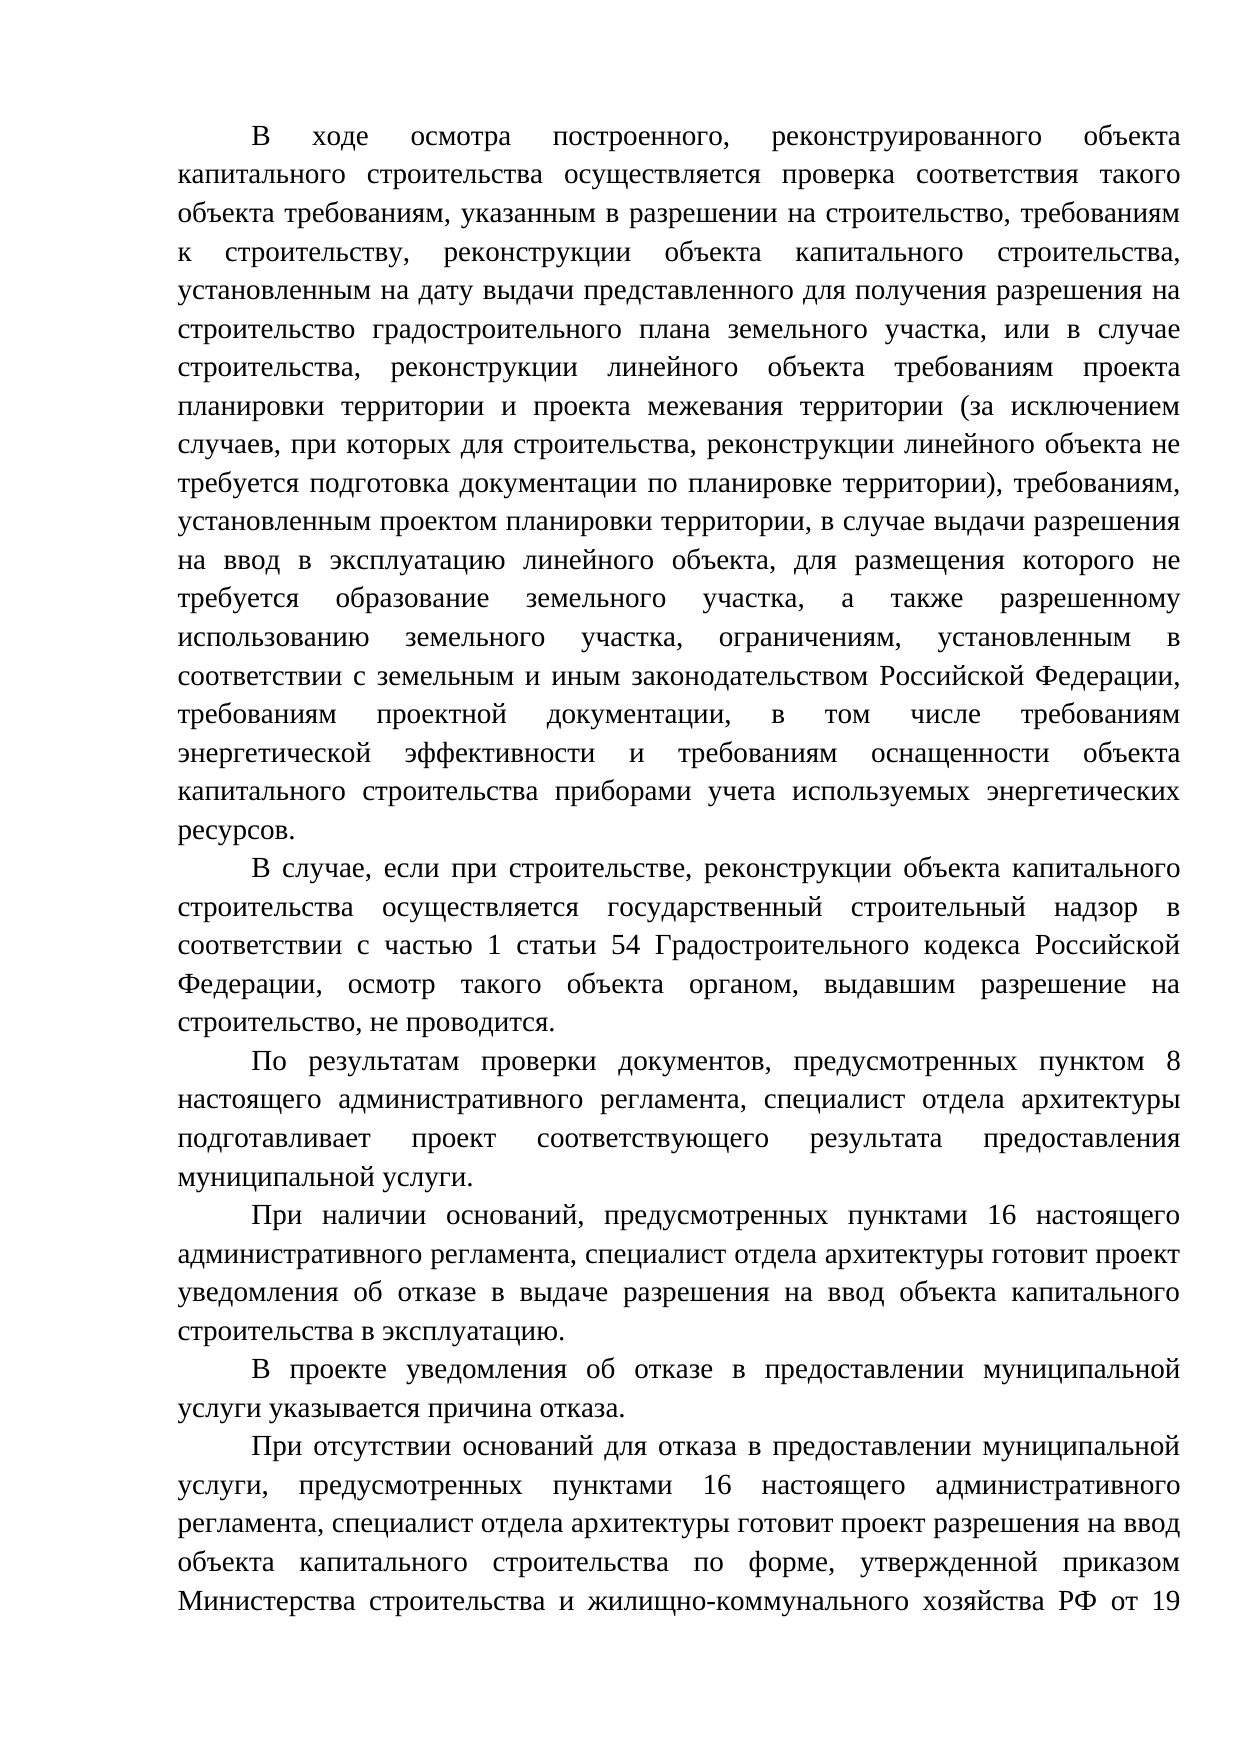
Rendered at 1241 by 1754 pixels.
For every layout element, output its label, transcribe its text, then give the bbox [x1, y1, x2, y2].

text В случае, если при строительстве, реконструкции объекта капитального строительства осуществляется государственный строительный надзор в соответствии с частью 1 статьи 54 Градостроительного кодекса Российской Федерации, осмотр такого объекта органом, выдавшим разрешение на строительство, не проводится. [177, 850, 1181, 1038]
text При наличии оснований, предусмотренных пунктами 16 настоящего административного регламента, специалист отдела архитектуры готовит проект уведомления об отказе в выдаче разрешения на ввод объекта капитального строительства в эксплуатацию. [177, 1197, 1181, 1346]
text В ходе осмотра построенного, реконструированного объекта капитального строительства осуществляется проверка соответствия такого объекта требованиям, указанным в разрешении на строительство, требованиям к строительству, реконструкции объекта капитального строительства, установленным на дату выдачи представленного для получения разрешения на строительство градостроительного плана земельного участка, или в случае строительства, реконструкции линейного объекта требованиям проекта планировки территории и проекта межевания территории (за исключением случаев, при которых для строительства, реконструкции линейного объекта не требуется подготовка документации по планировке территории), требованиям, установленным проектом планировки территории, в случае выдачи разрешения на ввод в эксплуатацию линейного объекта, для размещения которого не требуется образование земельного участка, а также разрешенному использованию земельного участка, ограничениям, установленным в соответствии с земельным и иным законодательством Российской Федерации, требованиям проектной документации, в том числе требованиям энергетической эффективности и требованиям оснащенности объекта капитального строительства приборами учета используемых энергетических ресурсов. [177, 118, 1181, 845]
text По результатам проверки документов, предусмотренных пунктом 8 настоящего административного регламента, специалист отдела архитектуры подготавливает проект соответствующего результата предоставления муниципальной услуги. [177, 1043, 1181, 1192]
text В проекте уведомления об отказе в предоставлении муниципальной услуги указывается причина отказа. [177, 1351, 1181, 1423]
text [177, 1428, 1181, 1616]
